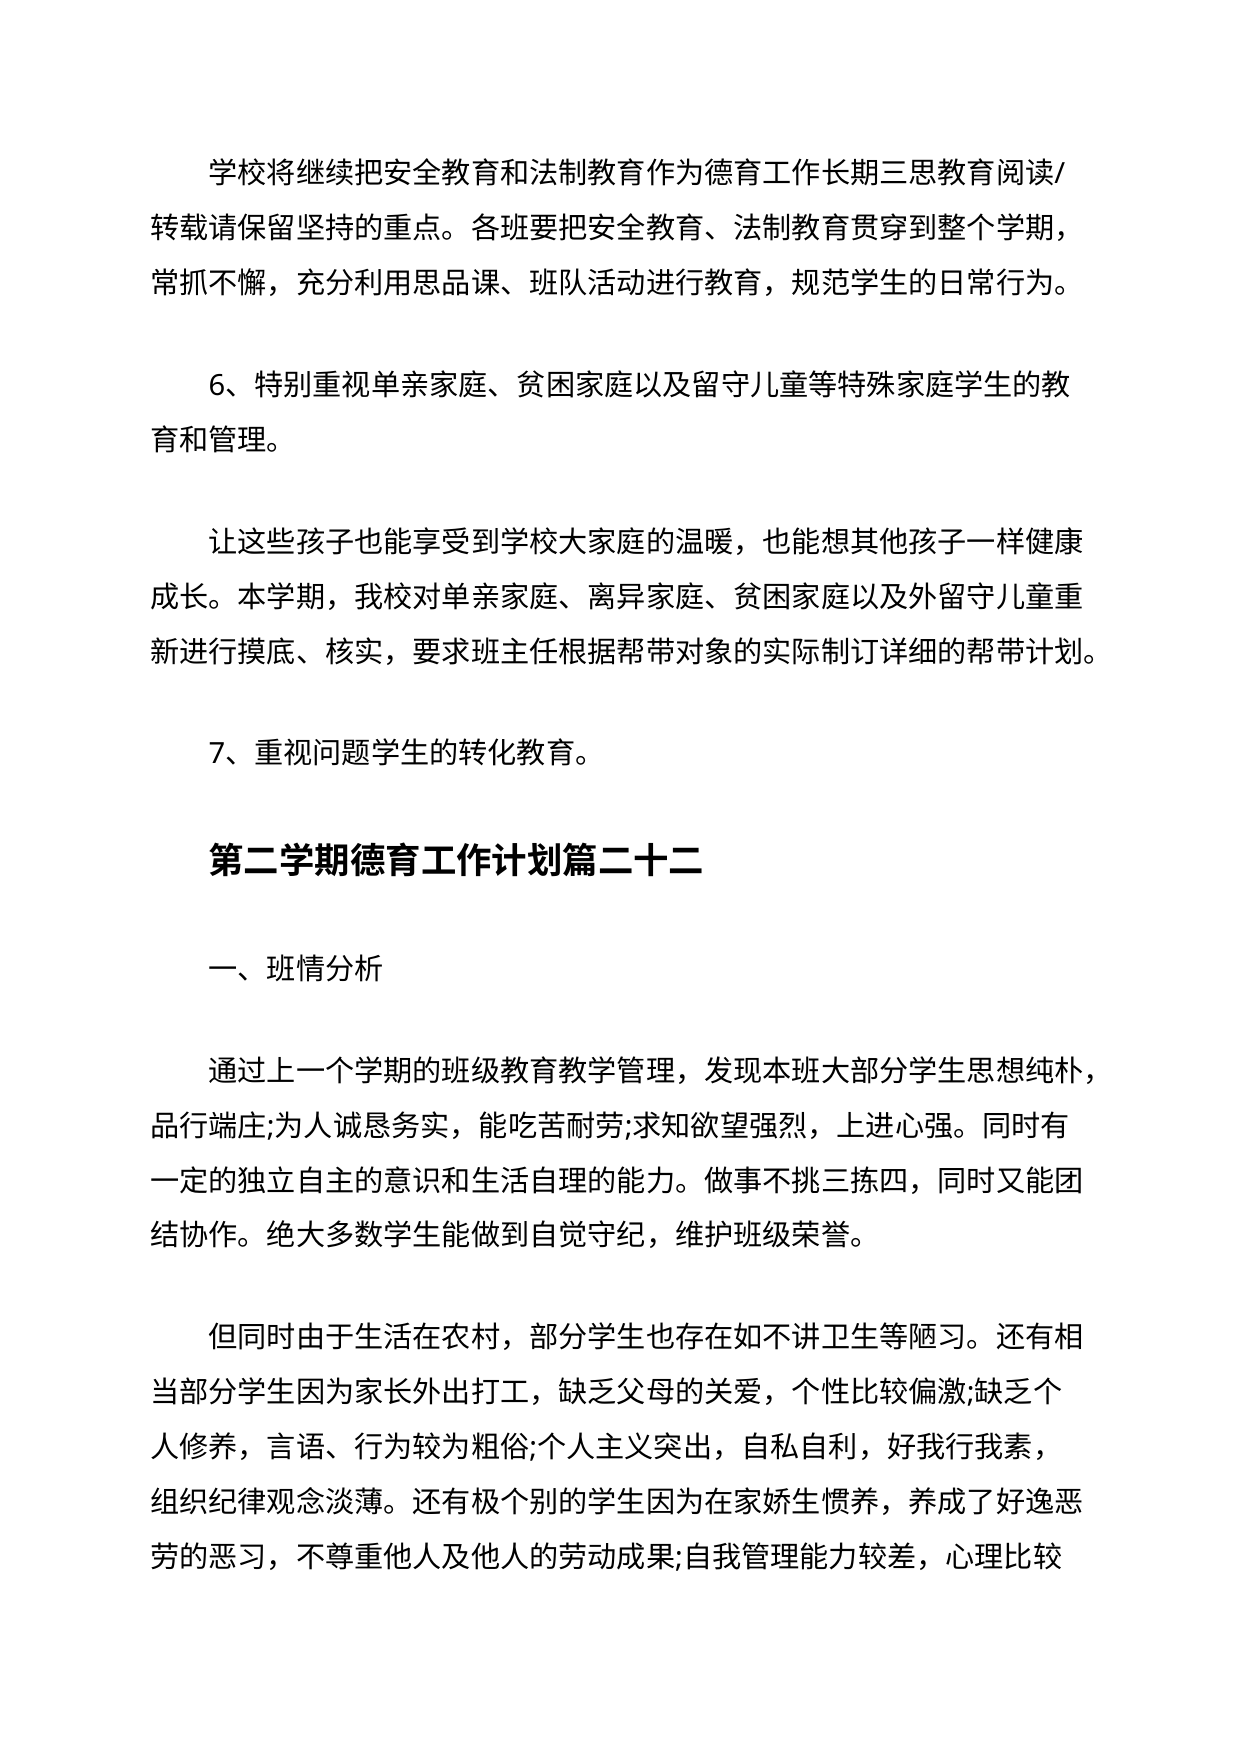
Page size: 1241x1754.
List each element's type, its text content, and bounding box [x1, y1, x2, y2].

text 7、重视问题学生的转化教育。 [150, 730, 1090, 772]
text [150, 1314, 1090, 1576]
text 让这些孩子也能享受到学校大家庭的温暖，也能想其他孩子一样健康成长。本学期，我校对单亲家庭、离异家庭、贫困家庭以及外留守儿童重新进行摸底、核实，要求班主任根据帮带对象的实际制订详细的帮带计划。 [150, 518, 1090, 671]
text 一、班情分析 [150, 945, 1090, 988]
text 通过上一个学期的班级教育教学管理，发现本班大部分学生思想纯朴，品行端庄;为人诚恳务实，能吃苦耐劳;求知欲望强烈，上进心强。同时有一定的独立自主的意识和生活自理的能力。做事不挑三拣四，同时又能团结协作。绝大多数学生能做到自觉守纪，维护班级荣誉。 [150, 1047, 1090, 1254]
text 学校将继续把安全教育和法制教育作为德育工作长期三思教育阅读/转载请保留坚持的重点。各班要把安全教育、法制教育贯穿到整个学期，常抓不懈，充分利用思品课、班队活动进行教育，规范学生的日常行为。 [150, 150, 1090, 302]
text 第二学期德育工作计划篇二十二 [150, 832, 1090, 883]
text 6、特别重视单亲家庭、贫困家庭以及留守儿童等特殊家庭学生的教育和管理。 [150, 362, 1090, 459]
